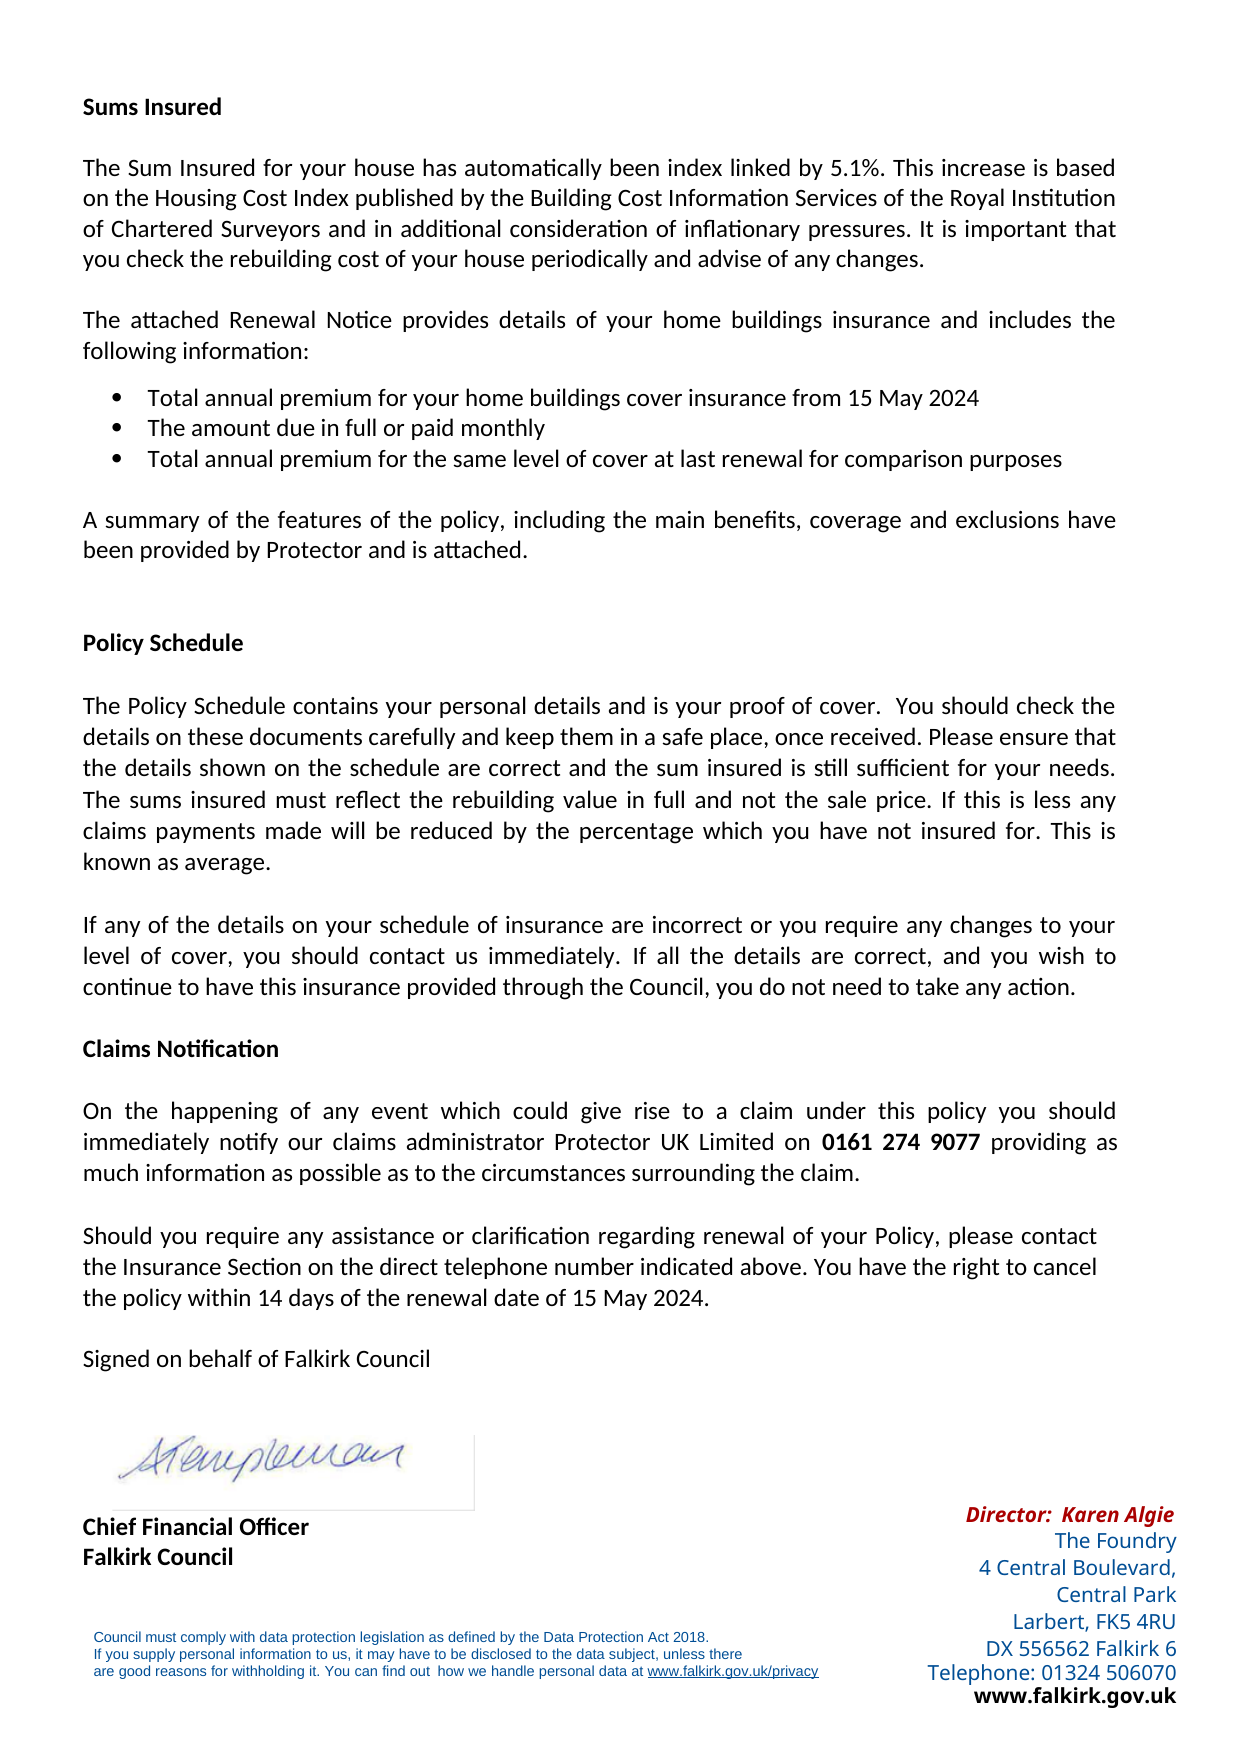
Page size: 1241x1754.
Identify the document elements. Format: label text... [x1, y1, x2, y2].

text If any of the details on your schedule of insurance are incorrect or you require any changes to your level of cover, you should contact us immediately. If all the details are correct, and you wish to continue to have this insurance provided through the Council, you do not need to take any action. [83, 908, 1118, 1002]
text Policy Schedule [83, 627, 1118, 658]
text Claims Notification [83, 1033, 1146, 1064]
text Falkirk Council [83, 1542, 1118, 1572]
text Sums Insured [83, 91, 1118, 121]
picture [112, 1435, 475, 1511]
list Total annual premium for your home buildings cover insurance from 15 May 2024 [112, 382, 1118, 412]
text Should you require any assistance or clarification regarding renewal of your Policy, please contact the Insurance Section on the direct telephone number indicated above. You have the right to cancel the policy within 14 days of the renewal date of 15 May 2024. [83, 1219, 1098, 1313]
text The Sum Insured for your house has automatically been index linked by 5.1%. This increase is based on the Housing Cost Index published by the Building Cost Information Services of the Royal Institution of Chartered Surveyors and in additional consideration of inflationary pressures. It is important that you check the rebuilding cost of your house periodically and advise of any changes. [83, 152, 1118, 274]
list Total annual premium for the same level of cover at last renewal for comparison purposes [112, 443, 1118, 473]
text The attached Renewal Notice provides details of your home buildings insurance and includes the following information: [83, 304, 1118, 365]
text On the happening of any event which could give rise to a claim under this policy you should immediately notify our claims administrator Protector UK Limited on 0161 274 9077 providing as much information as possible as to the circumstances surrounding the claim. [83, 1094, 1118, 1188]
list The amount due in full or paid monthly [112, 412, 1118, 443]
text A summary of the features of the policy, including the main benefits, coverage and exclusions have been provided by Protector and is attached. [83, 504, 1118, 565]
text Signed on behalf of Falkirk Council [83, 1343, 1118, 1374]
text The Policy Schedule contains your personal details and is your proof of cover. You should check the details on these documents carefully and keep them in a safe place, once received. Please ensure that the details shown on the schedule are correct and the sum insured is still sufficient for your needs. The sums insured must reflect the rebuilding value in full and not the sale price. If this is less any claims payments made will be reduced by the percentage which you have not insured for. This is known as average. [83, 689, 1118, 877]
text Chief Financial Officer [83, 1511, 1118, 1542]
